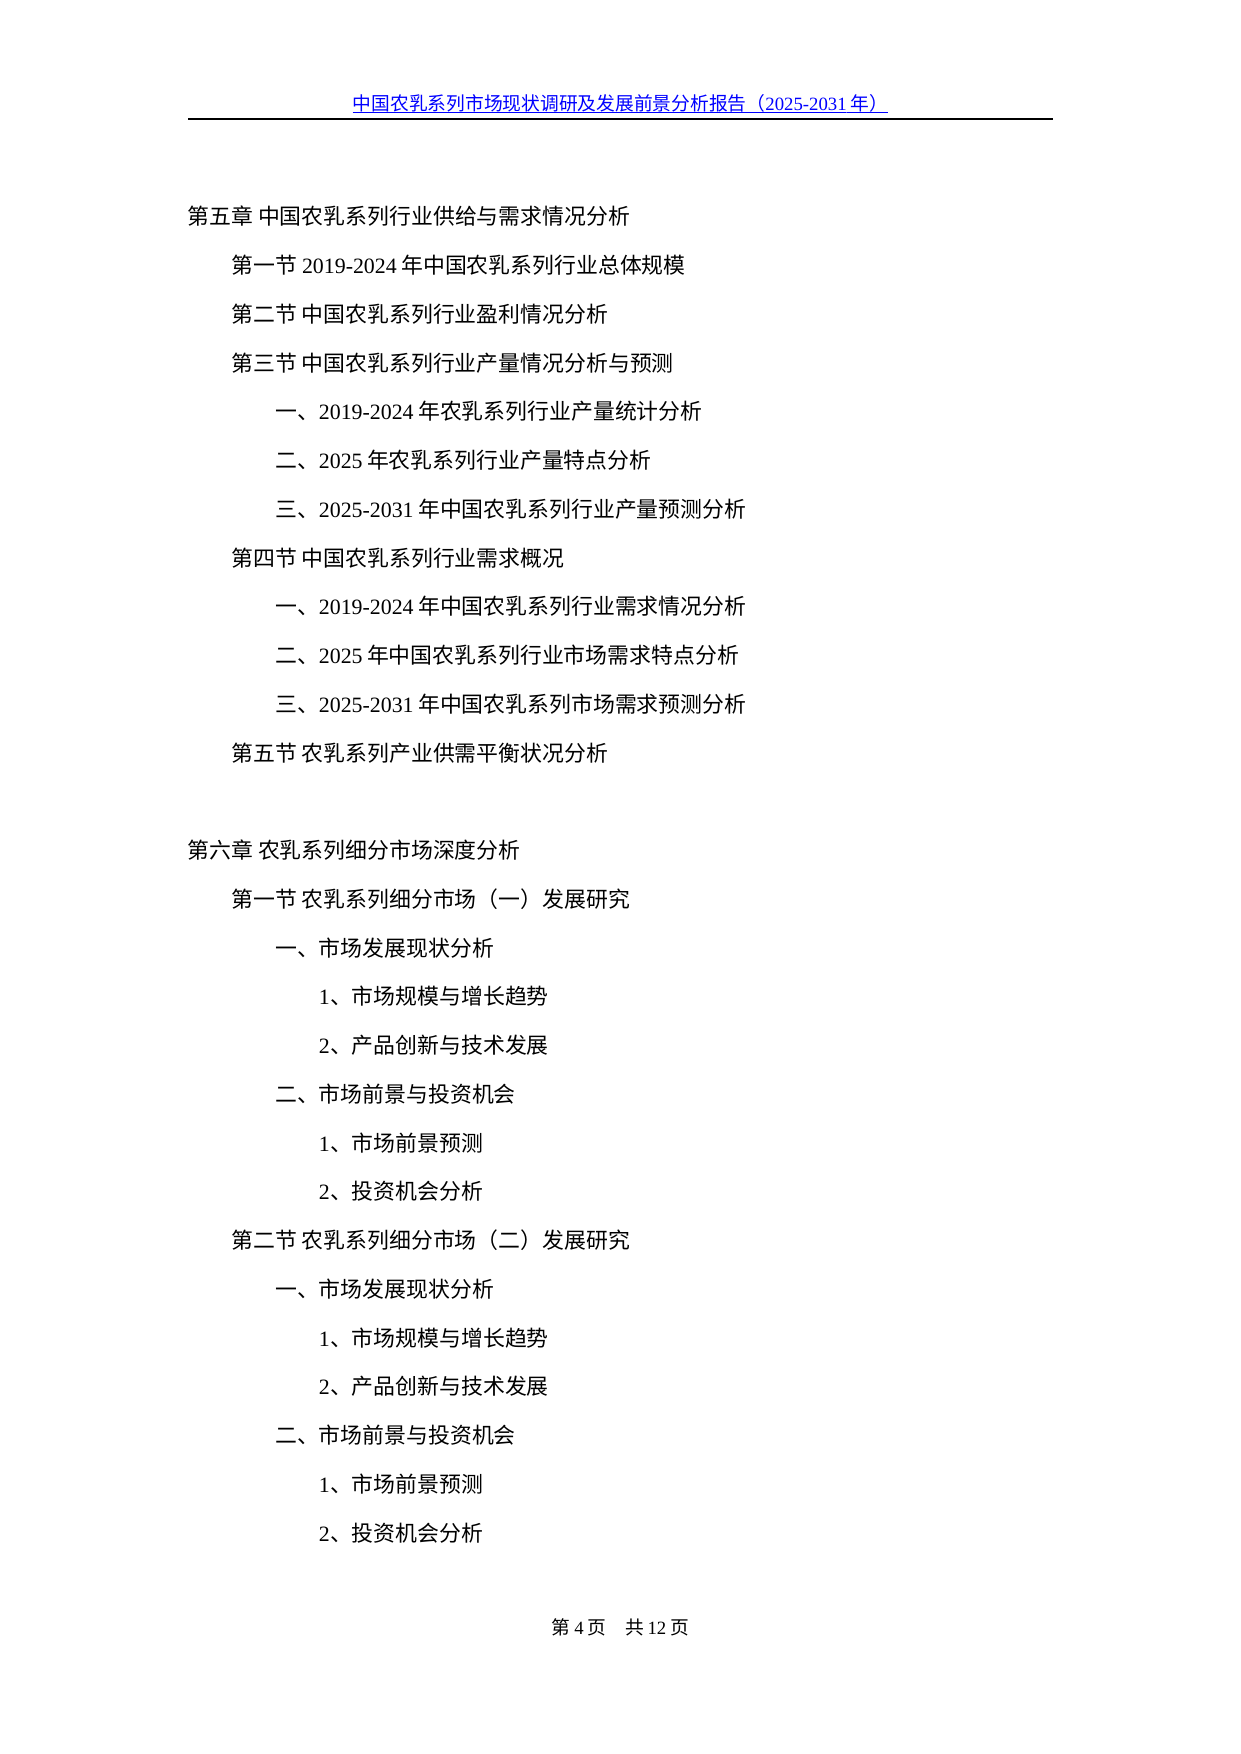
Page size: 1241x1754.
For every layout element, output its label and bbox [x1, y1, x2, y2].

text [187, 150, 1053, 1548]
